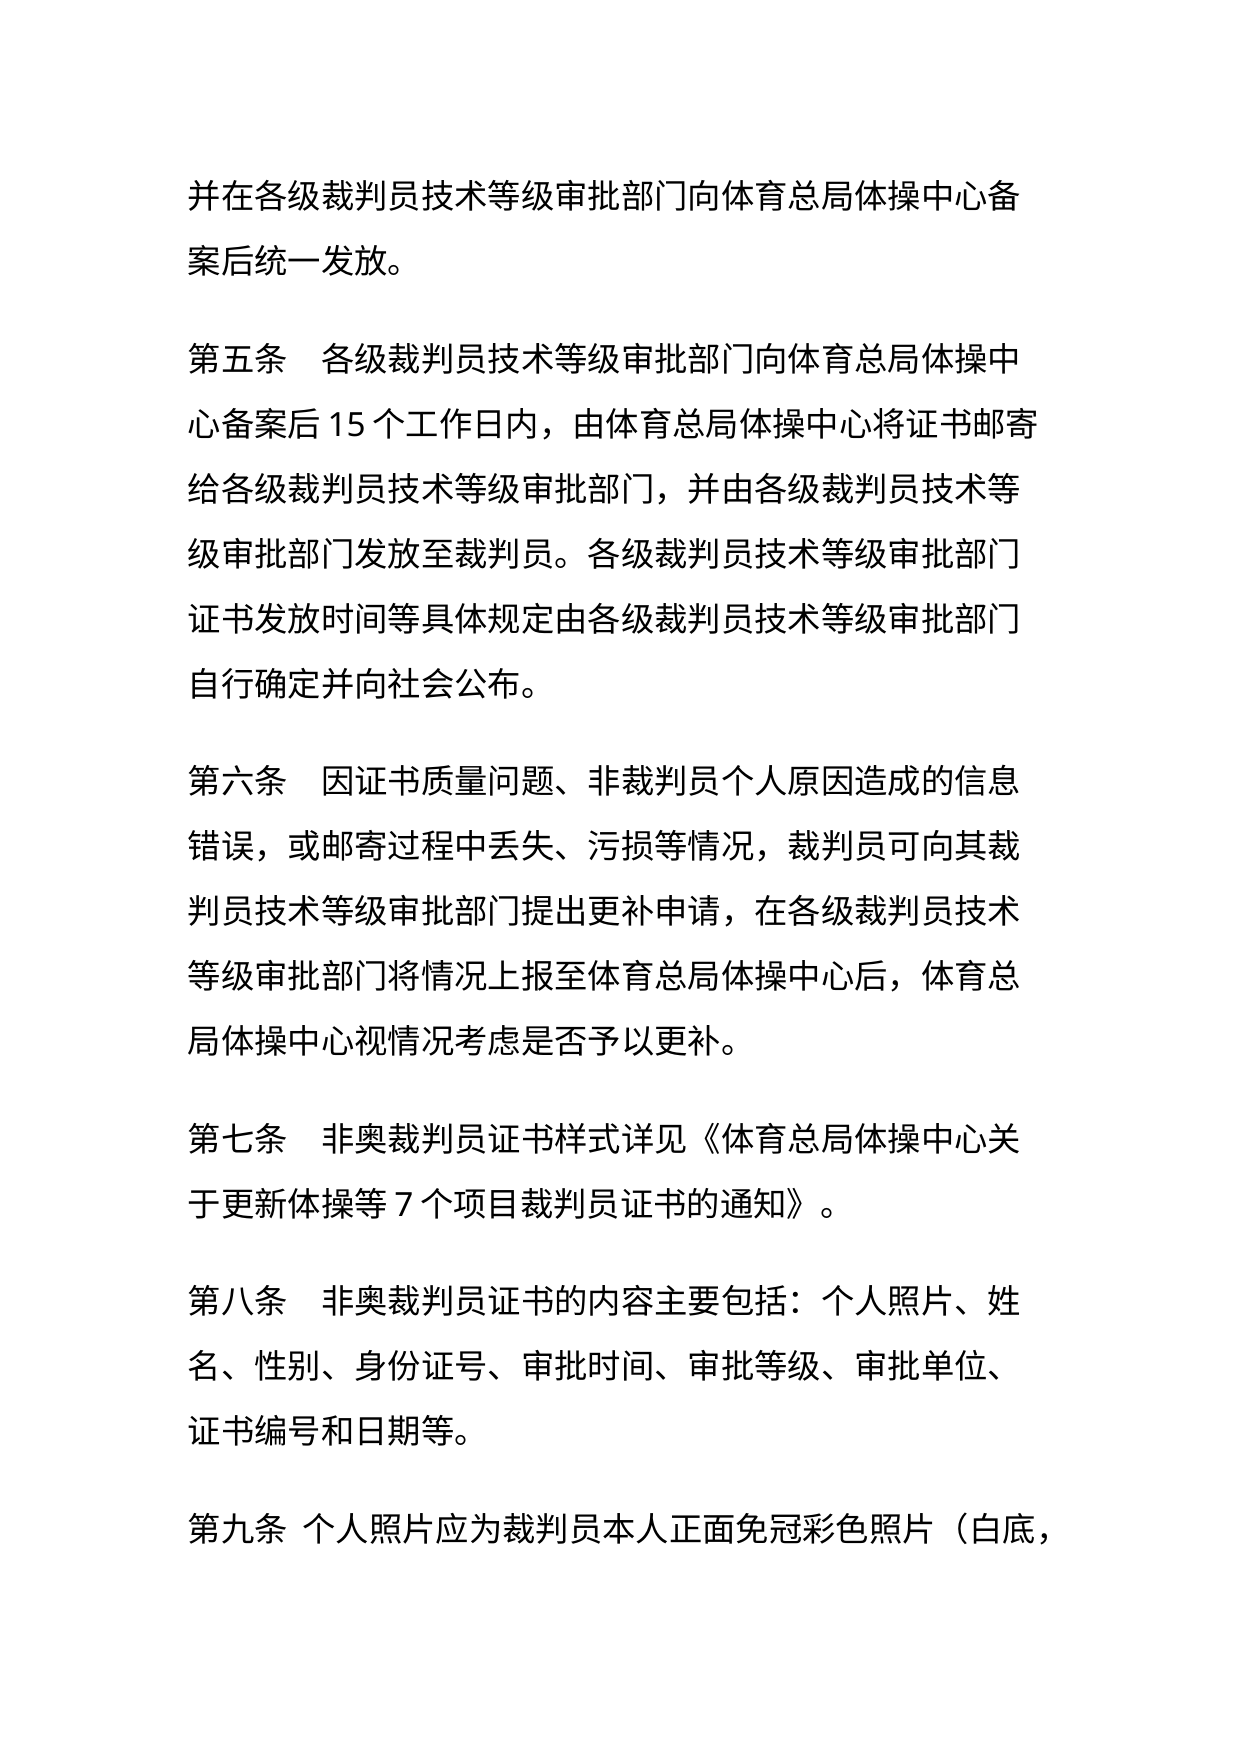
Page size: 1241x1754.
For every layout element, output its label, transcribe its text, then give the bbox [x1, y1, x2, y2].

list 各级裁判员技术等级审批部门向体育总局体操中心备案后15个工作日内，由体育总局体操中心将证书邮寄给各级裁判员技术等级审批部门，并由各级裁判员技术等级审批部门发放至裁判员。各级裁判员技术等级审批部门证书发放时间等具体规定由各级裁判员技术等级审批部门自行确定并向社会公布。 [187, 324, 1053, 714]
list 因证书质量问题、非裁判员个人原因造成的信息错误，或邮寄过程中丢失、污损等情况，裁判员可向其裁判员技术等级审批部门提出更补申请，在各级裁判员技术等级审批部门将情况上报至体育总局体操中心后，体育总局体操中心视情况考虑是否予以更补。 [187, 747, 1053, 1072]
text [187, 1494, 1053, 1559]
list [187, 162, 1053, 292]
list 非奥裁判员证书的内容主要包括：个人照片、姓名、性别、身份证号、审批时间、审批等级、审批单位、证书编号和日期等。 [187, 1267, 1053, 1462]
list 非奥裁判员证书样式详见《体育总局体操中心关于更新体操等7个项目裁判员证书的通知》。 [187, 1104, 1053, 1234]
